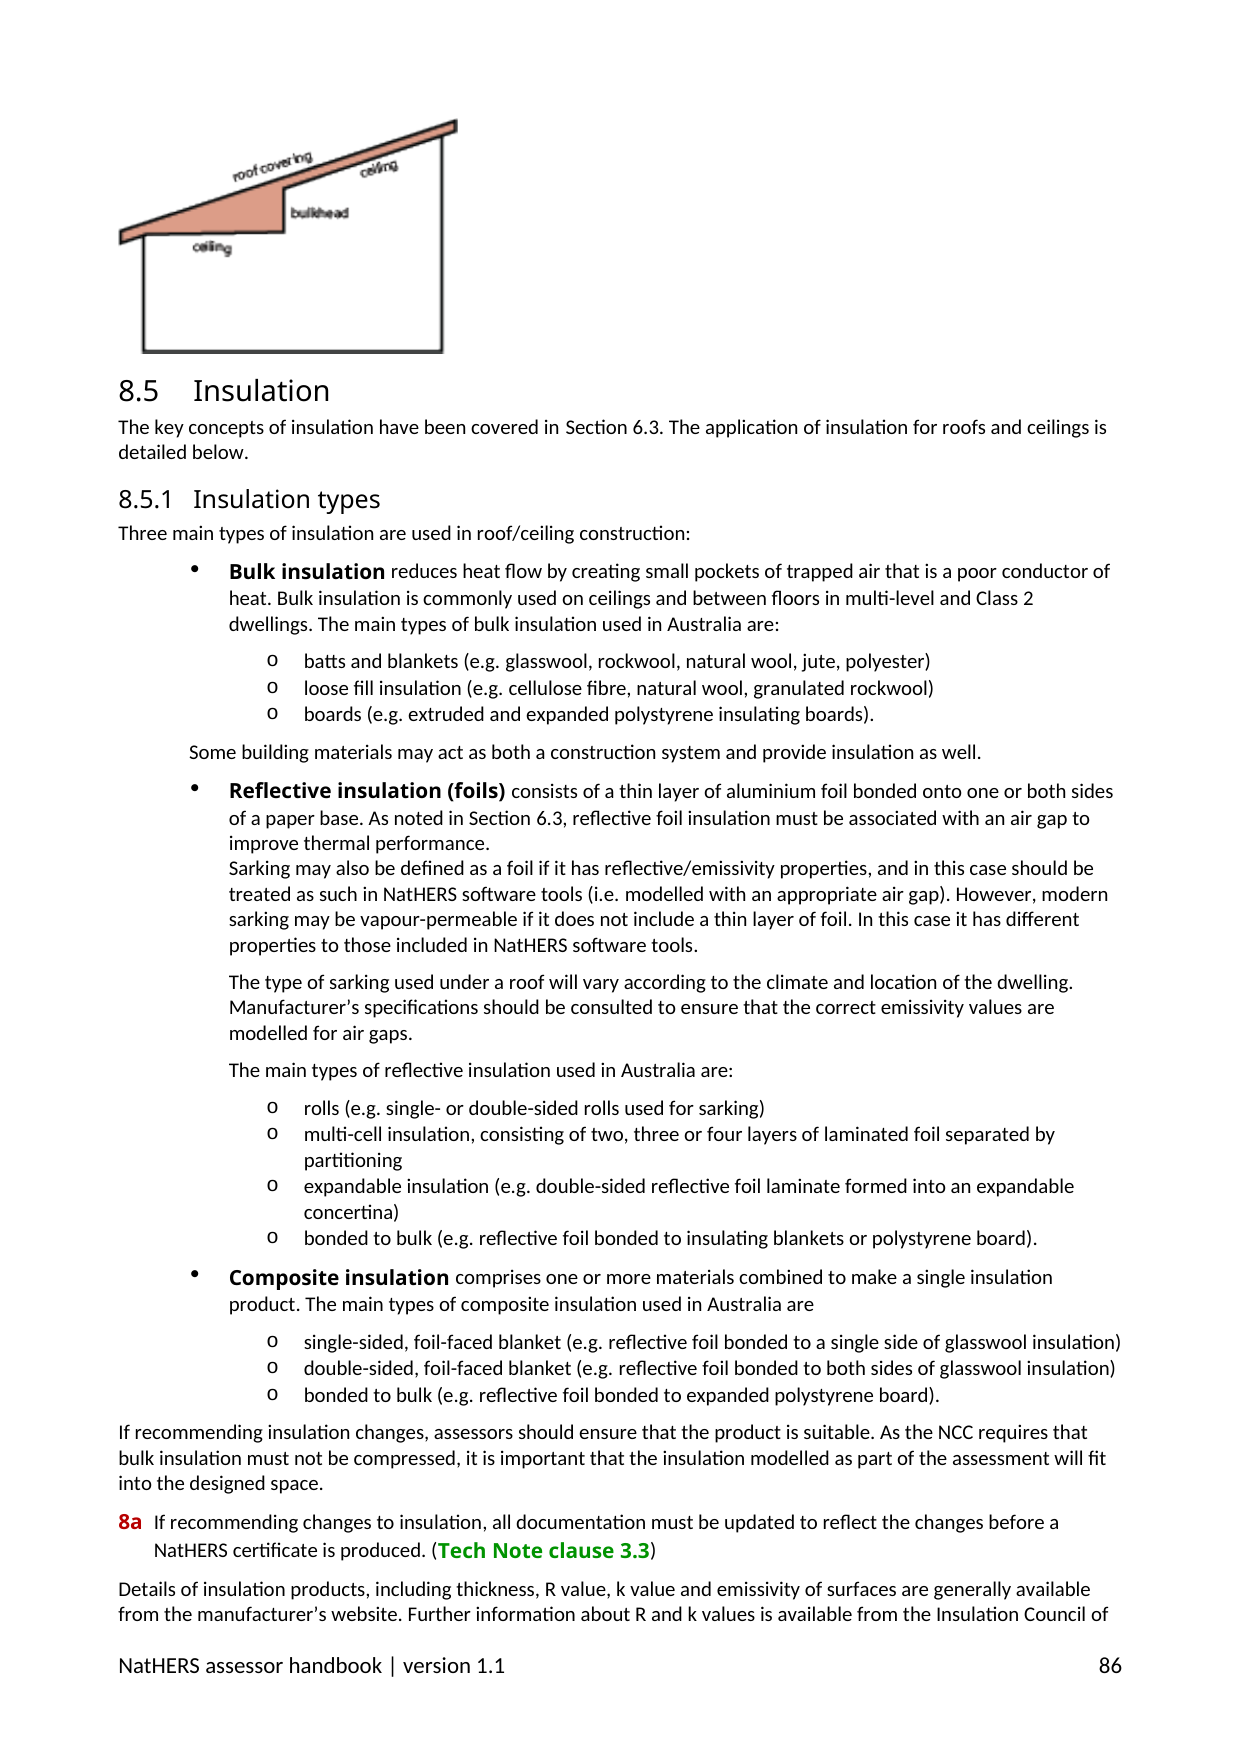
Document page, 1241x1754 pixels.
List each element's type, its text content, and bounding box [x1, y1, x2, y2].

picture [118, 118, 458, 354]
list expandable insulation (e.g. double-sided reflective foil laminate formed into an expandable concertina) [266, 1173, 1122, 1224]
list double-sided, foil-faced blanket (e.g. reflective foil bonded to both sides of glasswool insulation) [266, 1355, 1122, 1381]
list Bulk insulation reduces heat flow by creating small pockets of trapped air that is a poor conductor of heat. Bulk insulation is commonly used on ceilings and between floors in multi-level and Class 2 dwellings. The main types of bulk insulation used in Australia are: [191, 557, 1122, 636]
list loose fill insulation (e.g. cellulose fibre, natural wool, granulated rockwool) [266, 674, 1122, 701]
text If recommending insulation changes, assessors should ensure that the product is suitable. As the NCC requires that bulk insulation must not be compressed, it is important that the insulation modelled as part of the assessment will fit into the designed space. [118, 1419, 1122, 1496]
text The type of sarking used under a roof will vary according to the climate and location of the dwelling. Manufacturer’s specifications should be consulted to ensure that the correct emissivity values are modelled for air gaps. [228, 969, 1122, 1045]
text The key concepts of insulation have been covered in Section 6.3. The application of insulation for roofs and ceilings is detailed below. [118, 414, 1122, 465]
text 8.5 Insulation [118, 370, 1122, 410]
text Some building materials may act as both a construction system and provide insulation as well. [189, 739, 1122, 764]
list boards (e.g. extruded and expanded polystyrene insulating boards). [266, 701, 1122, 727]
list multi-cell insulation, consisting of two, three or four layers of laminated foil separated by partitioning [266, 1121, 1122, 1173]
list Composite insulation comprises one or more materials combined to make a single insulation product. The main types of composite insulation used in Australia are [191, 1263, 1122, 1317]
list Reflective insulation (foils) consists of a thin layer of aluminium foil bonded onto one or both sides of a paper base. As noted in Section 6.3, reflective foil insulation must be associated with an air gap to improve thermal performance. Sarking may also be defined as a foil if it has reflective/emissivity properties, and in this case should be treated as such in NatHERS software tools (i.e. modelled with an appropriate air gap). However, modern sarking may be vapour-permeable if it does not include a thin layer of foil. In this case it has different properties to those included in NatHERS software tools. [191, 776, 1122, 957]
list single-sided, foil-faced blanket (e.g. reflective foil bonded to a single side of glasswool insulation) [266, 1328, 1122, 1355]
list rolls (e.g. single- or double-sided rolls used for sarking) [266, 1094, 1122, 1121]
list bonded to bulk (e.g. reflective foil bonded to expanded polystyrene board). [266, 1381, 1122, 1408]
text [118, 1576, 1122, 1627]
text 8.5.1 Insulation types [118, 482, 1122, 516]
text Three main types of insulation are used in roof/ceiling construction: [118, 520, 1122, 545]
text 8a If recommending changes to insulation, all documentation must be updated to reflect the changes before a NatHERS certificate is produced. (Tech Note clause 3.3) [118, 1507, 1122, 1564]
list bonded to bulk (e.g. reflective foil bonded to insulating blankets or polystyrene board). [266, 1224, 1122, 1251]
text The main types of reflective insulation used in Australia are: [228, 1057, 1122, 1082]
list batts and blankets (e.g. glasswool, rockwool, natural wool, jute, polyester) [266, 648, 1122, 674]
